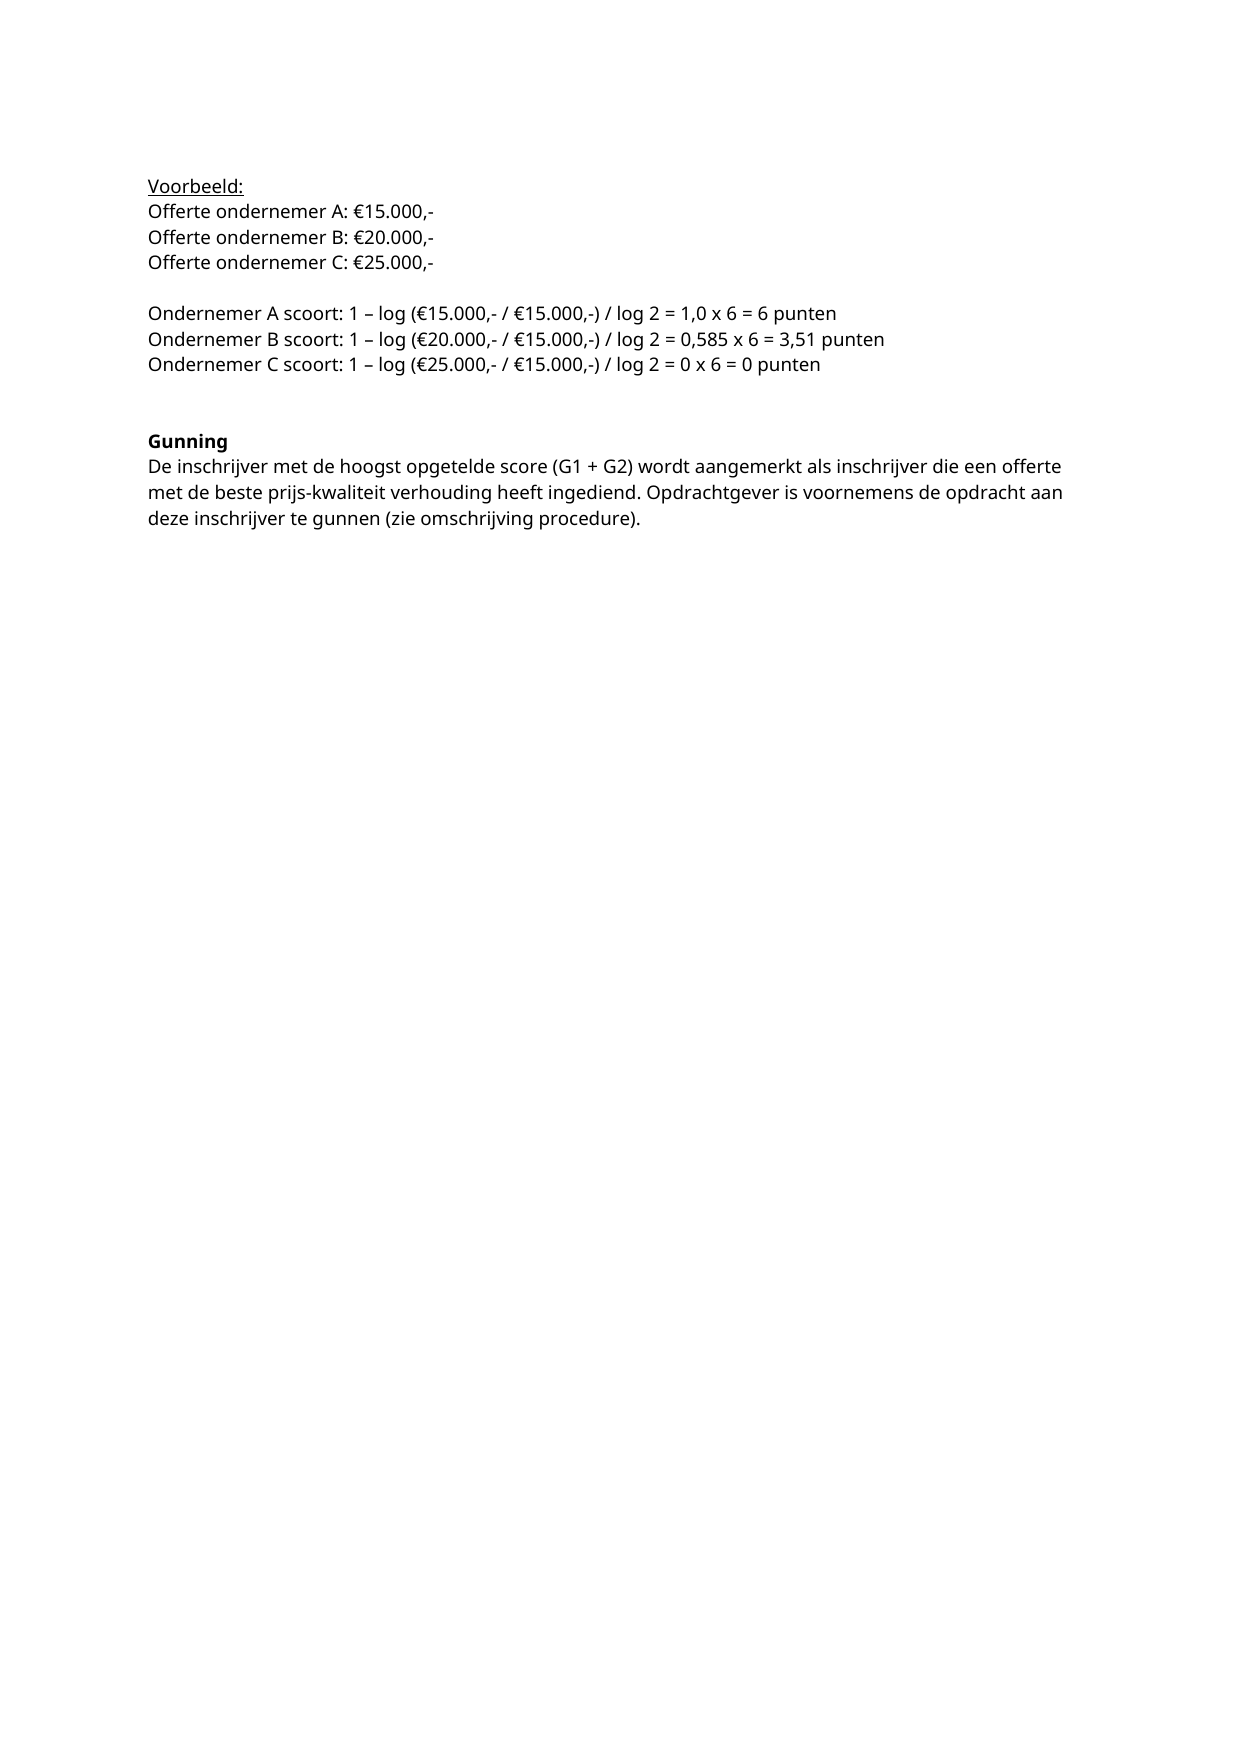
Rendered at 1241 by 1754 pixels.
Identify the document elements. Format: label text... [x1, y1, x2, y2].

text Ondernemer B scoort: 1 – log (€20.000,- / €15.000,-) / log 2 = 0,585 x 6 = 3,51 punten [148, 326, 1093, 352]
text Offerte ondernemer A: €15.000,- [148, 199, 1093, 224]
text Offerte ondernemer B: €20.000,- [148, 224, 1093, 250]
text Ondernemer C scoort: 1 – log (€25.000,- / €15.000,-) / log 2 = 0 x 6 = 0 punten [148, 352, 1093, 377]
text Gunning [148, 428, 1093, 454]
text Offerte ondernemer C: €25.000,- [148, 250, 1093, 275]
text Ondernemer A scoort: 1 – log (€15.000,- / €15.000,-) / log 2 = 1,0 x 6 = 6 punten [148, 301, 1093, 326]
text De inschrijver met de hoogst opgetelde score (G1 + G2) wordt aangemerkt als inschrijver die een offerte met de beste prijs-kwaliteit verhouding heeft ingediend. Opdrachtgever is voornemens de opdracht aan deze inschrijver te gunnen (zie omschrijving procedure). [148, 454, 1093, 530]
text Voorbeeld: [148, 173, 1093, 199]
